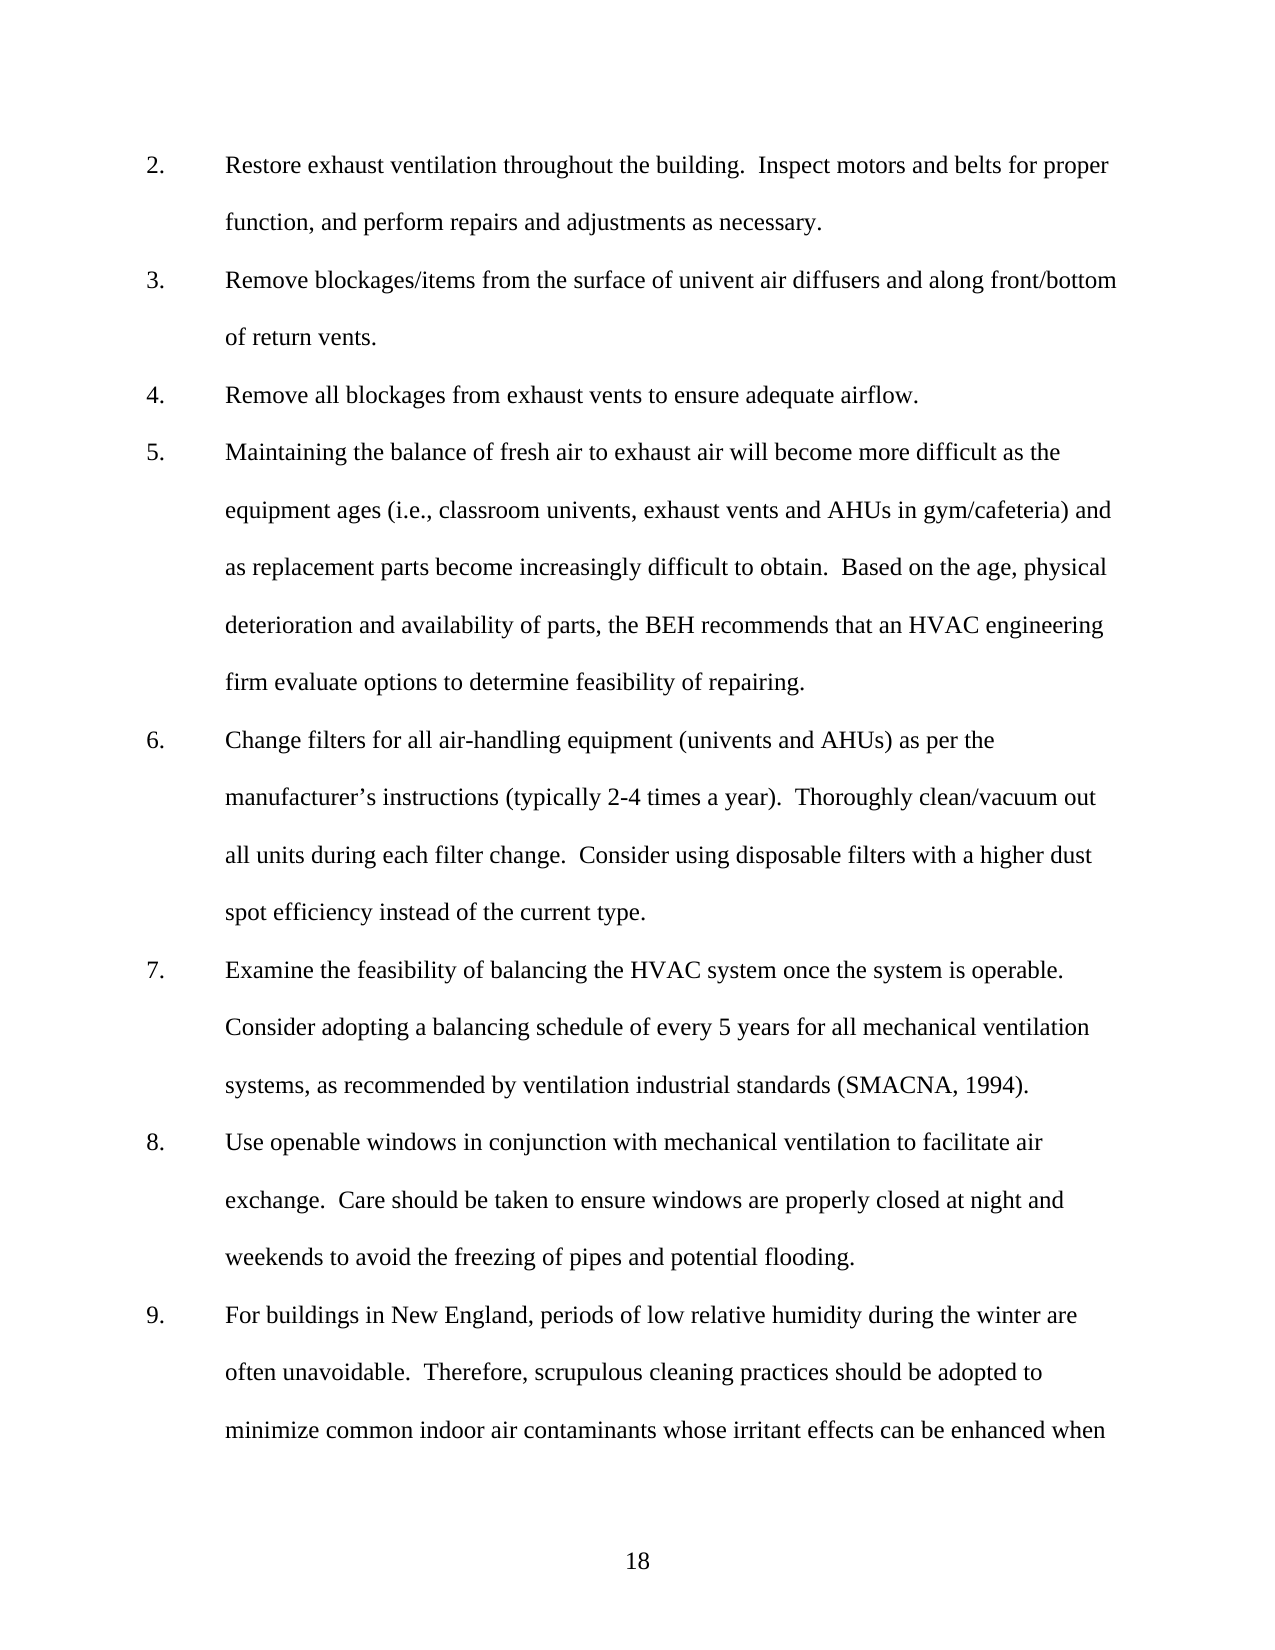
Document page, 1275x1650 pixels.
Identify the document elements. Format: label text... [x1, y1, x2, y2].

text Use openable windows in conjunction with mechanical ventilation to facilitate air exchange. Care should be taken to ensure windows are properly closed at night and weekends to avoid the freezing of pipes and potential flooding. [165, 1127, 1125, 1271]
list Examine the feasibility of balancing the HVAC system once the system is operable. Consider adopting a balancing schedule of every 5 years for all mechanical ventilation systems, as recommended by ventilation industrial standards (SMACNA, 1994). [165, 955, 1125, 1099]
list Change filters for all air-handling equipment (univents and AHUs) as per the manufacturer’s instructions (typically 2-4 times a year). Thoroughly clean/vacuum out all units during each filter change. Consider using disposable filters with a higher dust spot efficiency instead of the current type. [165, 725, 1125, 926]
text Remove all blockages from exhaust vents to ensure adequate airflow. [165, 380, 1125, 409]
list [165, 1300, 1125, 1444]
text Remove blockages/items from the surface of univent air diffusers and along front/bottom of return vents. [165, 265, 1125, 351]
text Maintaining the balance of fresh air to exhaust air will become more difficult as the equipment ages (i.e., classroom univents, exhaust vents and AHUs in gym/cafeteria) and as replacement parts become increasingly difficult to obtain. Based on the age, physical deterioration and availability of parts, the BEH recommends that an HVAC engineering firm evaluate options to determine feasibility of repairing. [165, 437, 1125, 696]
text Restore exhaust ventilation throughout the building. Inspect motors and belts for proper function, and perform repairs and adjustments as necessary. [165, 150, 1125, 236]
